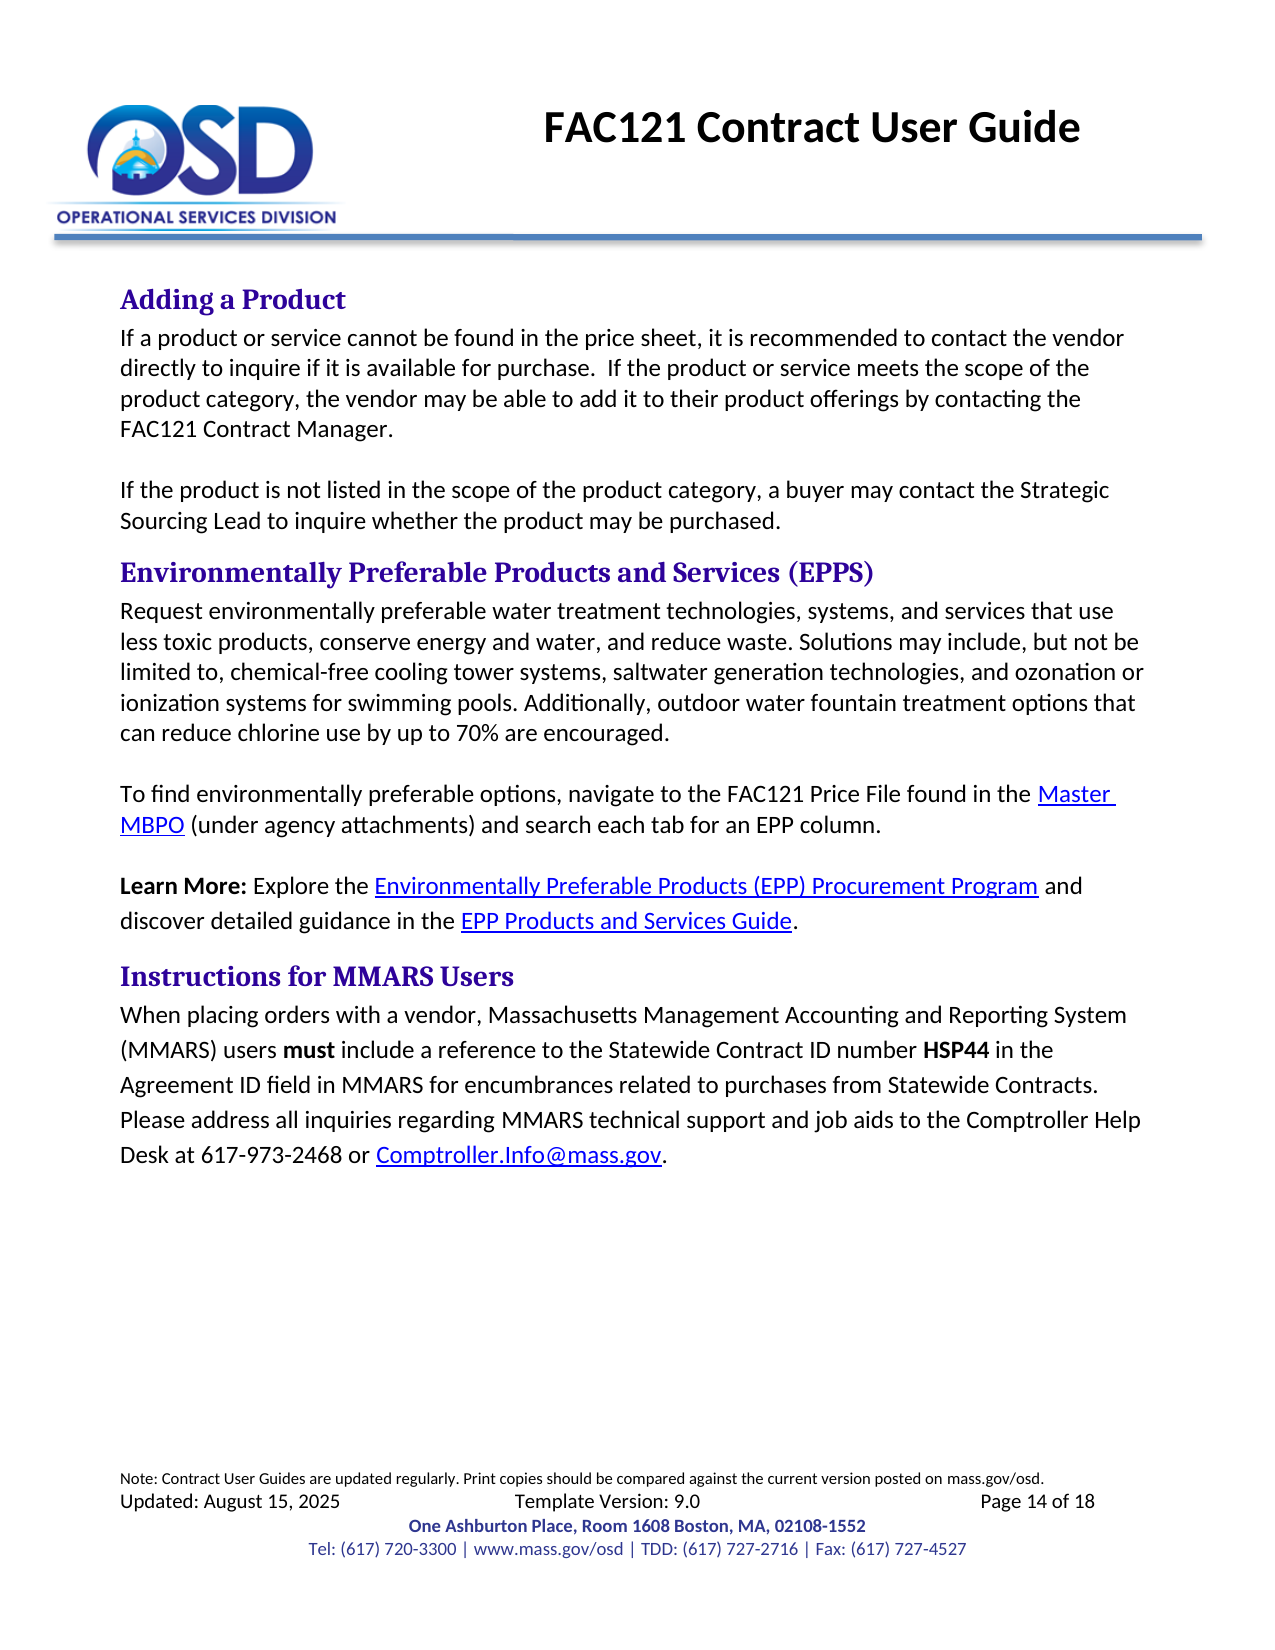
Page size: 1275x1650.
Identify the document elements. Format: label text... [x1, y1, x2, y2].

text Request environmentally preferable water treatment technologies, systems, and services that use less toxic products, conserve energy and water, and reduce waste. Solutions may include, but not be limited to, chemical-free cooling tower systems, saltwater generation technologies, and ozonation or ionization systems for swimming pools. Additionally, outdoor water fountain treatment options that can reduce chlorine use by up to 70% are encouraged. [120, 595, 1155, 748]
text To find environmentally preferable options, navigate to the FAC121 Price File found in the Master MBPO (under agency attachments) and search each tab for an EPP column. [120, 778, 1155, 839]
list When placing orders with a vendor, Massachusetts Management Accounting and Reporting System (MMARS) users must include a reference to the Statewide Contract ID number HSP44 in the Agreement ID field in MMARS for encumbrances related to purchases from Statewide Contracts. Please address all inquiries regarding MMARS technical support and job aids to the Comptroller Help Desk at 617-973-2468 or Comptroller.Info@mass.gov. [120, 999, 1155, 1170]
text Learn More: Explore the Environmentally Preferable Products (EPP) Procurement Program and discover detailed guidance in the EPP Products and Services Guide. [120, 870, 1155, 935]
picture [45, 105, 347, 231]
text If the product is not listed in the scope of the product category, a buyer may contact the Strategic Sourcing Lead to inquire whether the product may be purchased. [120, 475, 1155, 536]
subtitle Instructions for MMARS Users [120, 961, 1155, 994]
subtitle Adding a Product [120, 283, 1155, 317]
subtitle Environmentally Preferable Products and Services (EPPS) [120, 557, 1155, 590]
text If a product or service cannot be found in the price sheet, it is recommended to contact the vendor directly to inquire if it is available for purchase. If the product or service meets the scope of the product category, the vendor may be able to add it to their product offerings by contacting the FAC121 Contract Manager. [120, 322, 1155, 444]
